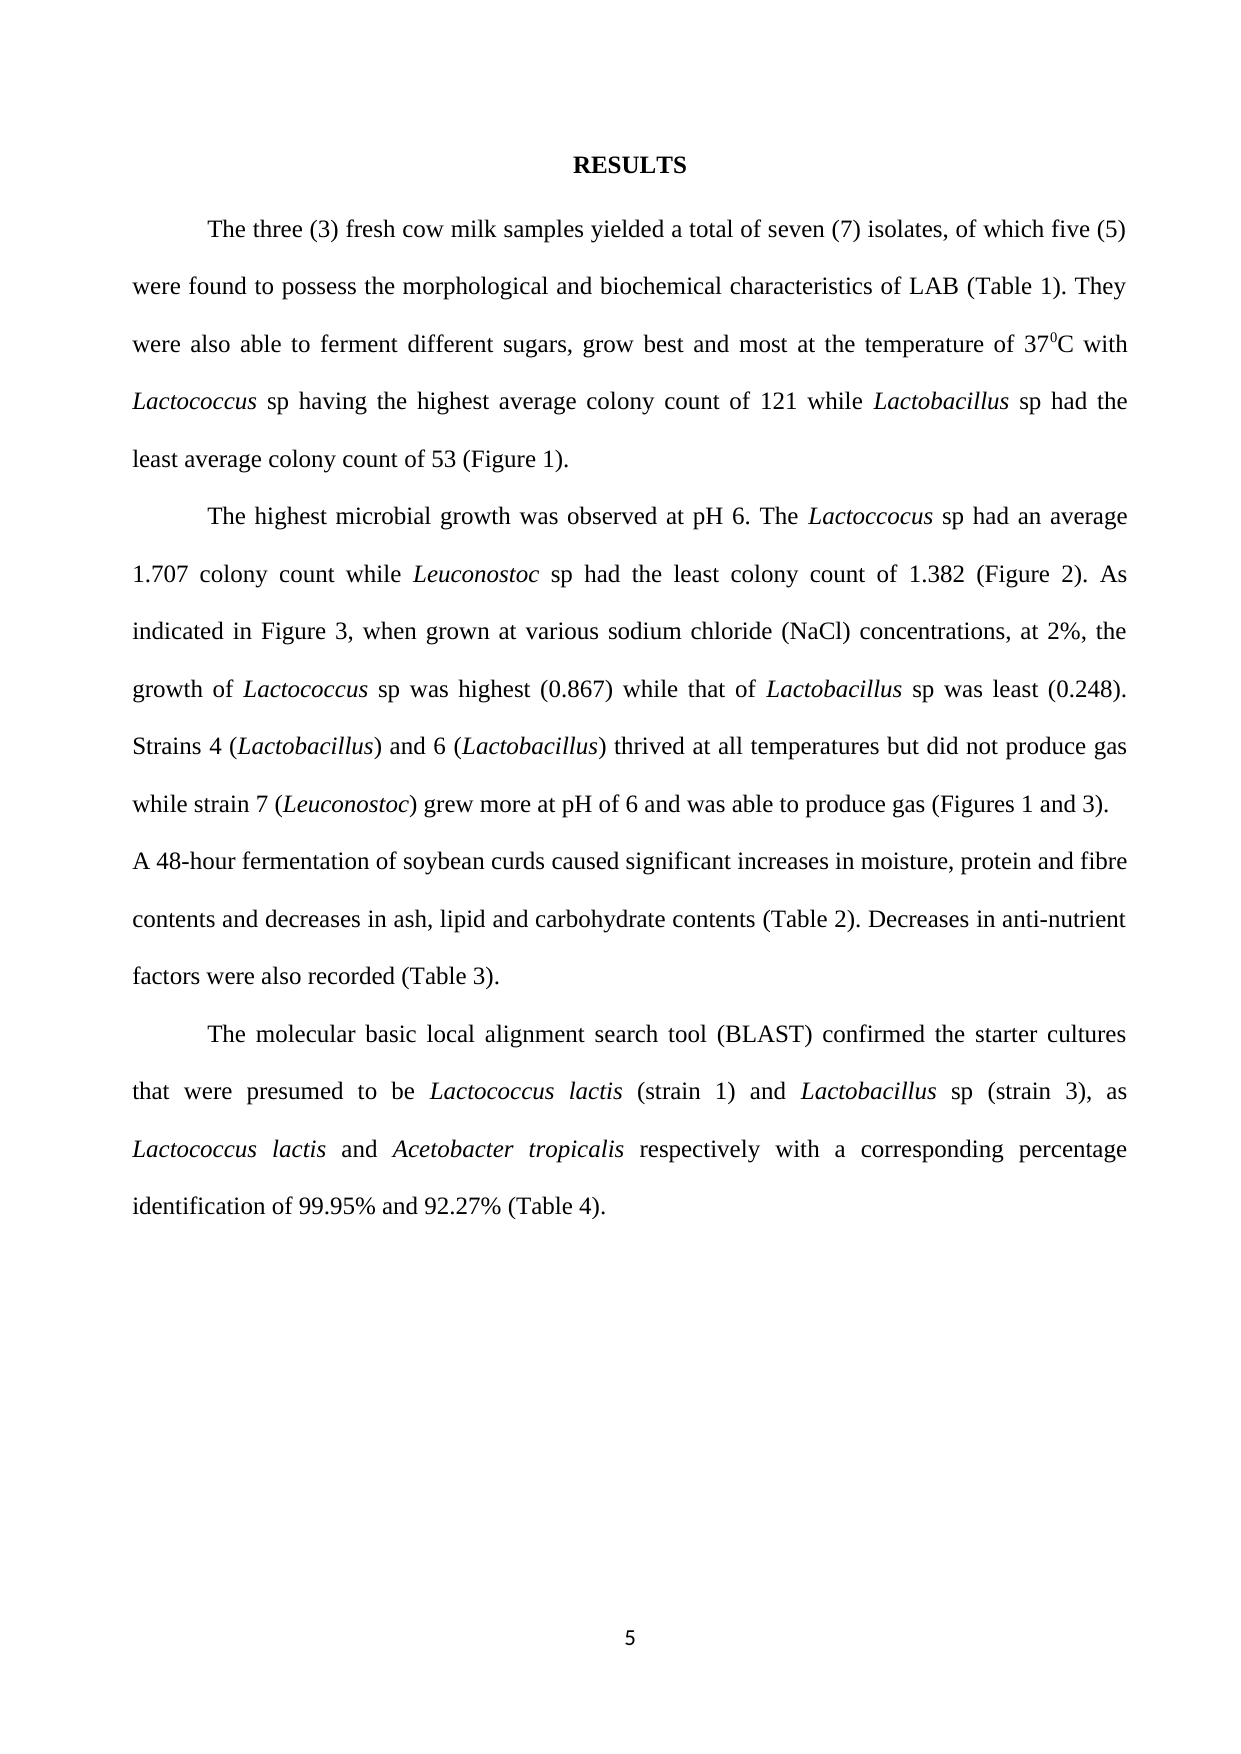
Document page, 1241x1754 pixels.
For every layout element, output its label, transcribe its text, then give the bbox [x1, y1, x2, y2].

text RESULTS [72, 150, 1128, 179]
text The molecular basic local alignment search tool (BLAST) confirmed the starter cultures that were presumed to be Lactococcus lactis (strain 1) and Lactobacillus sp (strain 3), as Lactococcus lactis and Acetobacter tropicalis respectively with a corresponding percentage identification of 99.95% and 92.27% (Table 4). [132, 1019, 1128, 1220]
text A 48-hour fermentation of soybean curds caused significant increases in moisture, protein and fibre contents and decreases in ash, lipid and carbohydrate contents (Table 2). Decreases in anti-nutrient factors were also recorded (Table 3). [132, 846, 1128, 990]
text The three (3) fresh cow milk samples yielded a total of seven (7) isolates, of which five (5) were found to possess the morphological and biochemical characteristics of LAB (Table 1). They were also able to ferment different sugars, grow best and most at the temperature of 370C with Lactococcus sp having the highest average colony count of 121 while Lactobacillus sp had the least average colony count of 53 (Figure 1). [132, 214, 1128, 473]
text The highest microbial growth was observed at pH 6. The Lactoccocus sp had an average 1.707 colony count while Leuconostoc sp had the least colony count of 1.382 (Figure 2). As indicated in Figure 3, when grown at various sodium chloride (NaCl) concentrations, at 2%, the growth of Lactococcus sp was highest (0.867) while that of Lactobacillus sp was least (0.248). Strains 4 (Lactobacillus) and 6 (Lactobacillus) thrived at all temperatures but did not produce gas while strain 7 (Leuconostoc) grew more at pH of 6 and was able to produce gas (Figures 1 and 3). [132, 501, 1128, 818]
